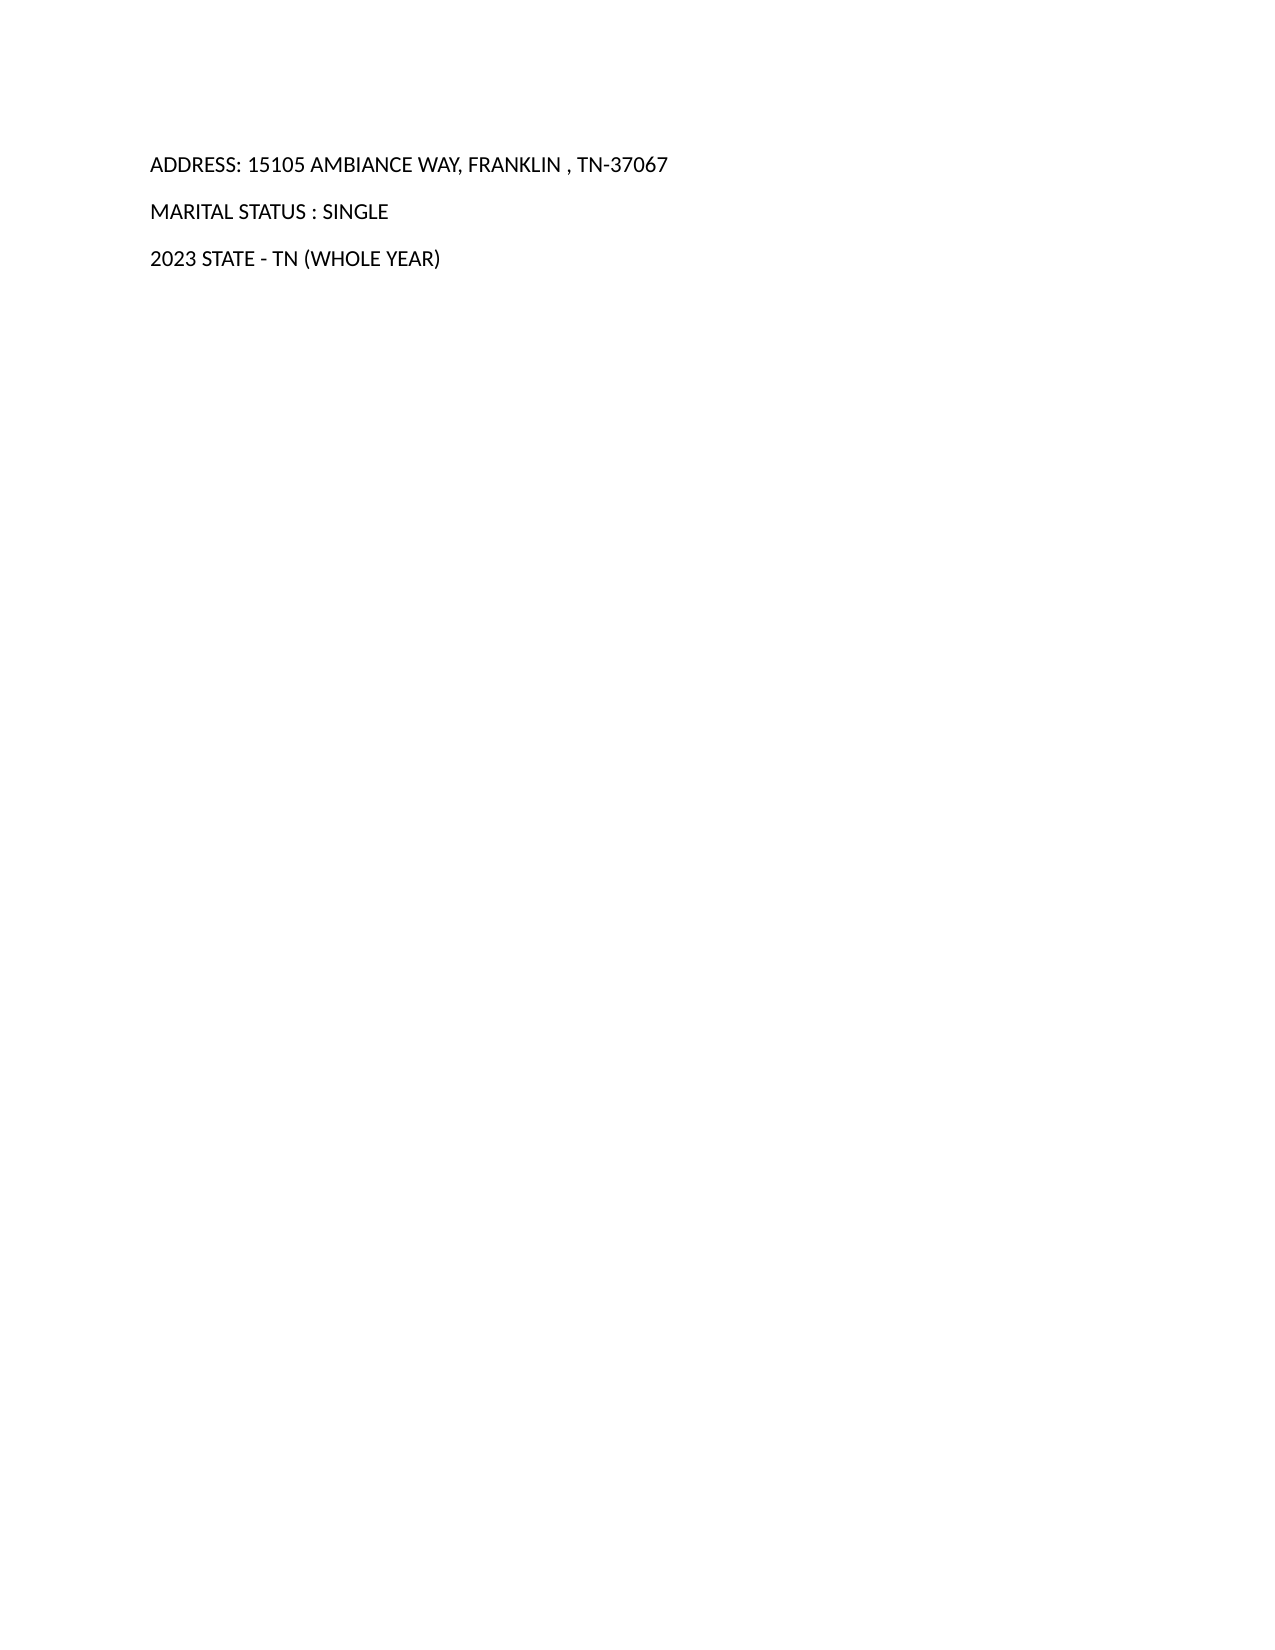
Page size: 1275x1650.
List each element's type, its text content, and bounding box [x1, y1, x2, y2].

text ADDRESS: 15105 AMBIANCE WAY, FRANKLIN , TN-37067 [150, 150, 1125, 178]
text 2023 STATE - TN (WHOLE YEAR) [150, 244, 1125, 272]
text MARITAL STATUS : SINGLE [150, 197, 1125, 225]
